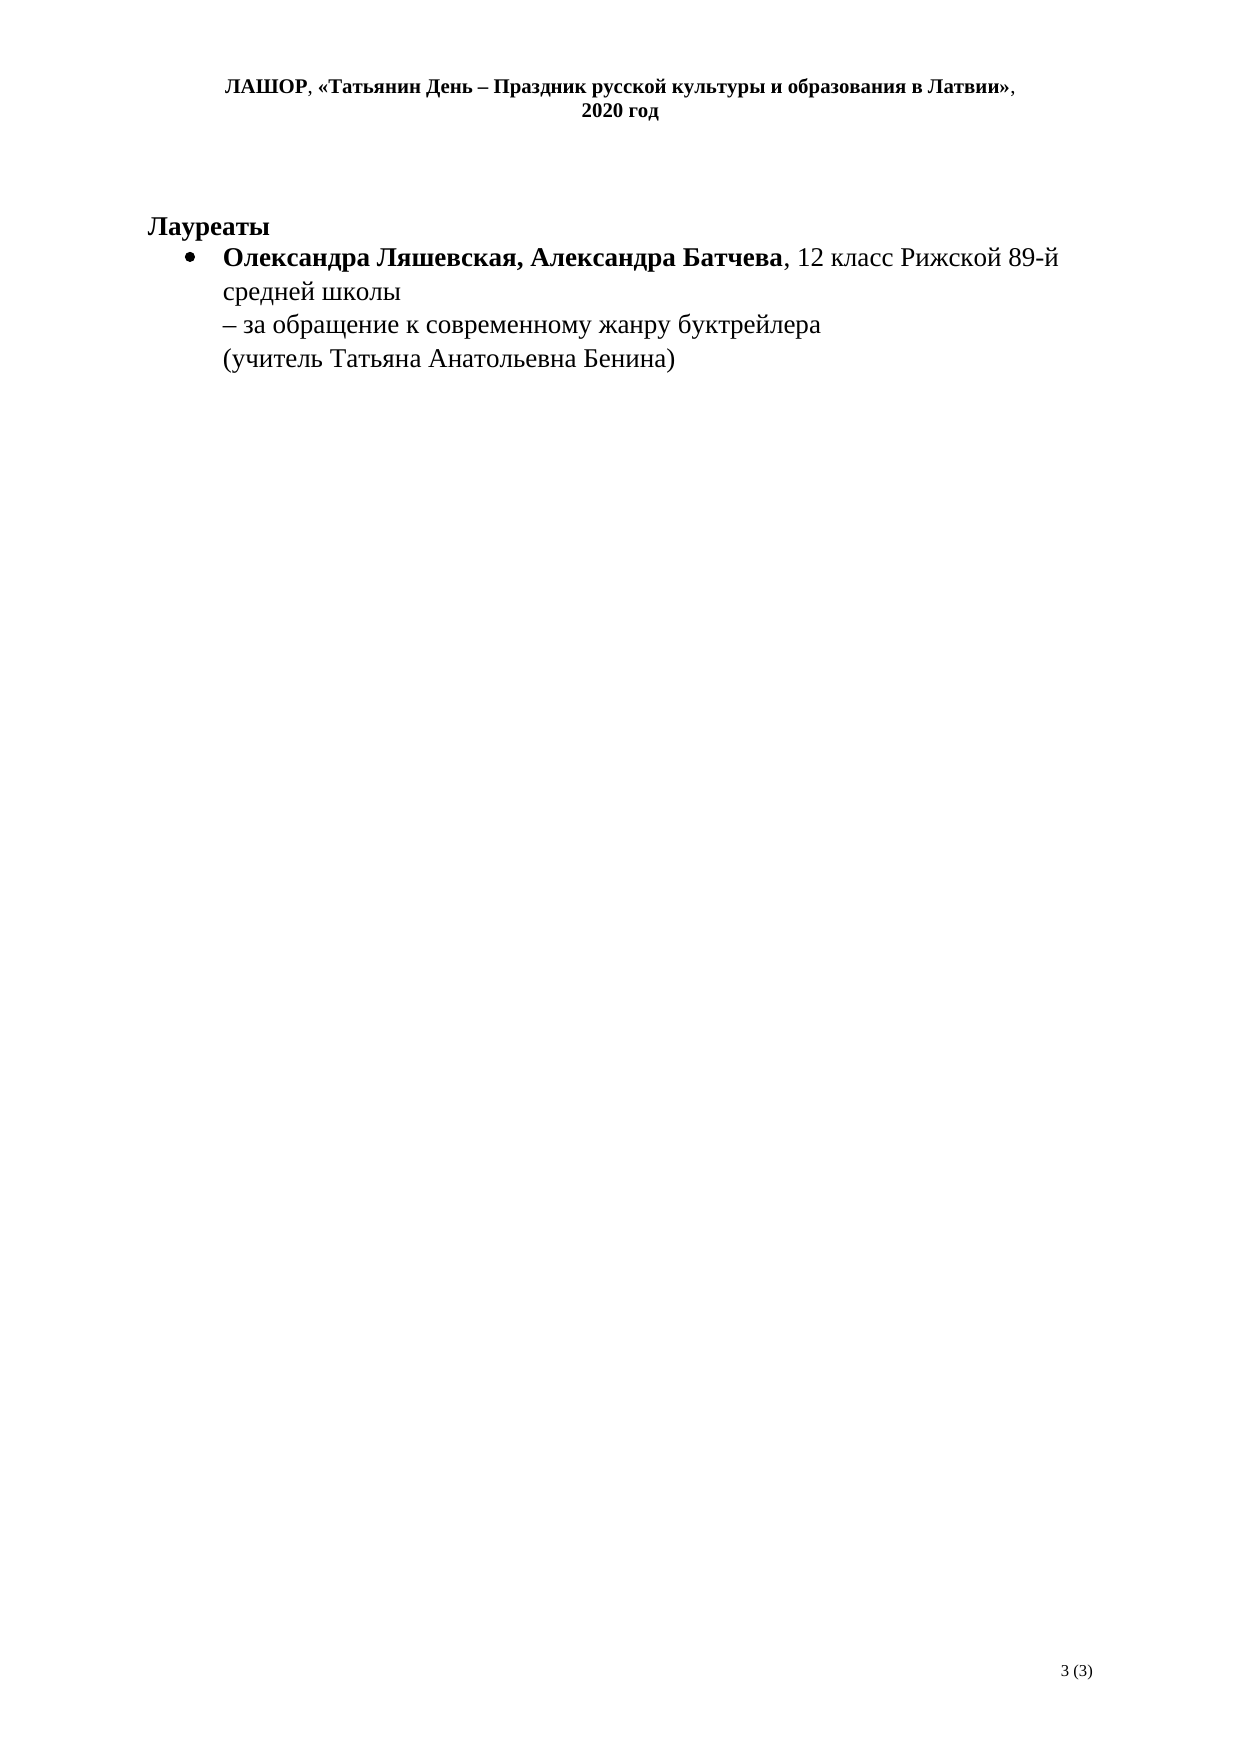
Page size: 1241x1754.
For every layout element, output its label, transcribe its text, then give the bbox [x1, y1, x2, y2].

list Олександра Ляшевская, Александра Батчева, 12 класс Рижской 89-й средней школы ‒ за обращение к современному жанру буктрейлера [185, 241, 1092, 339]
list (учитель Татьянa Анатольевнa Бенинa) [223, 342, 1092, 373]
text Лауреаты [148, 210, 1092, 241]
